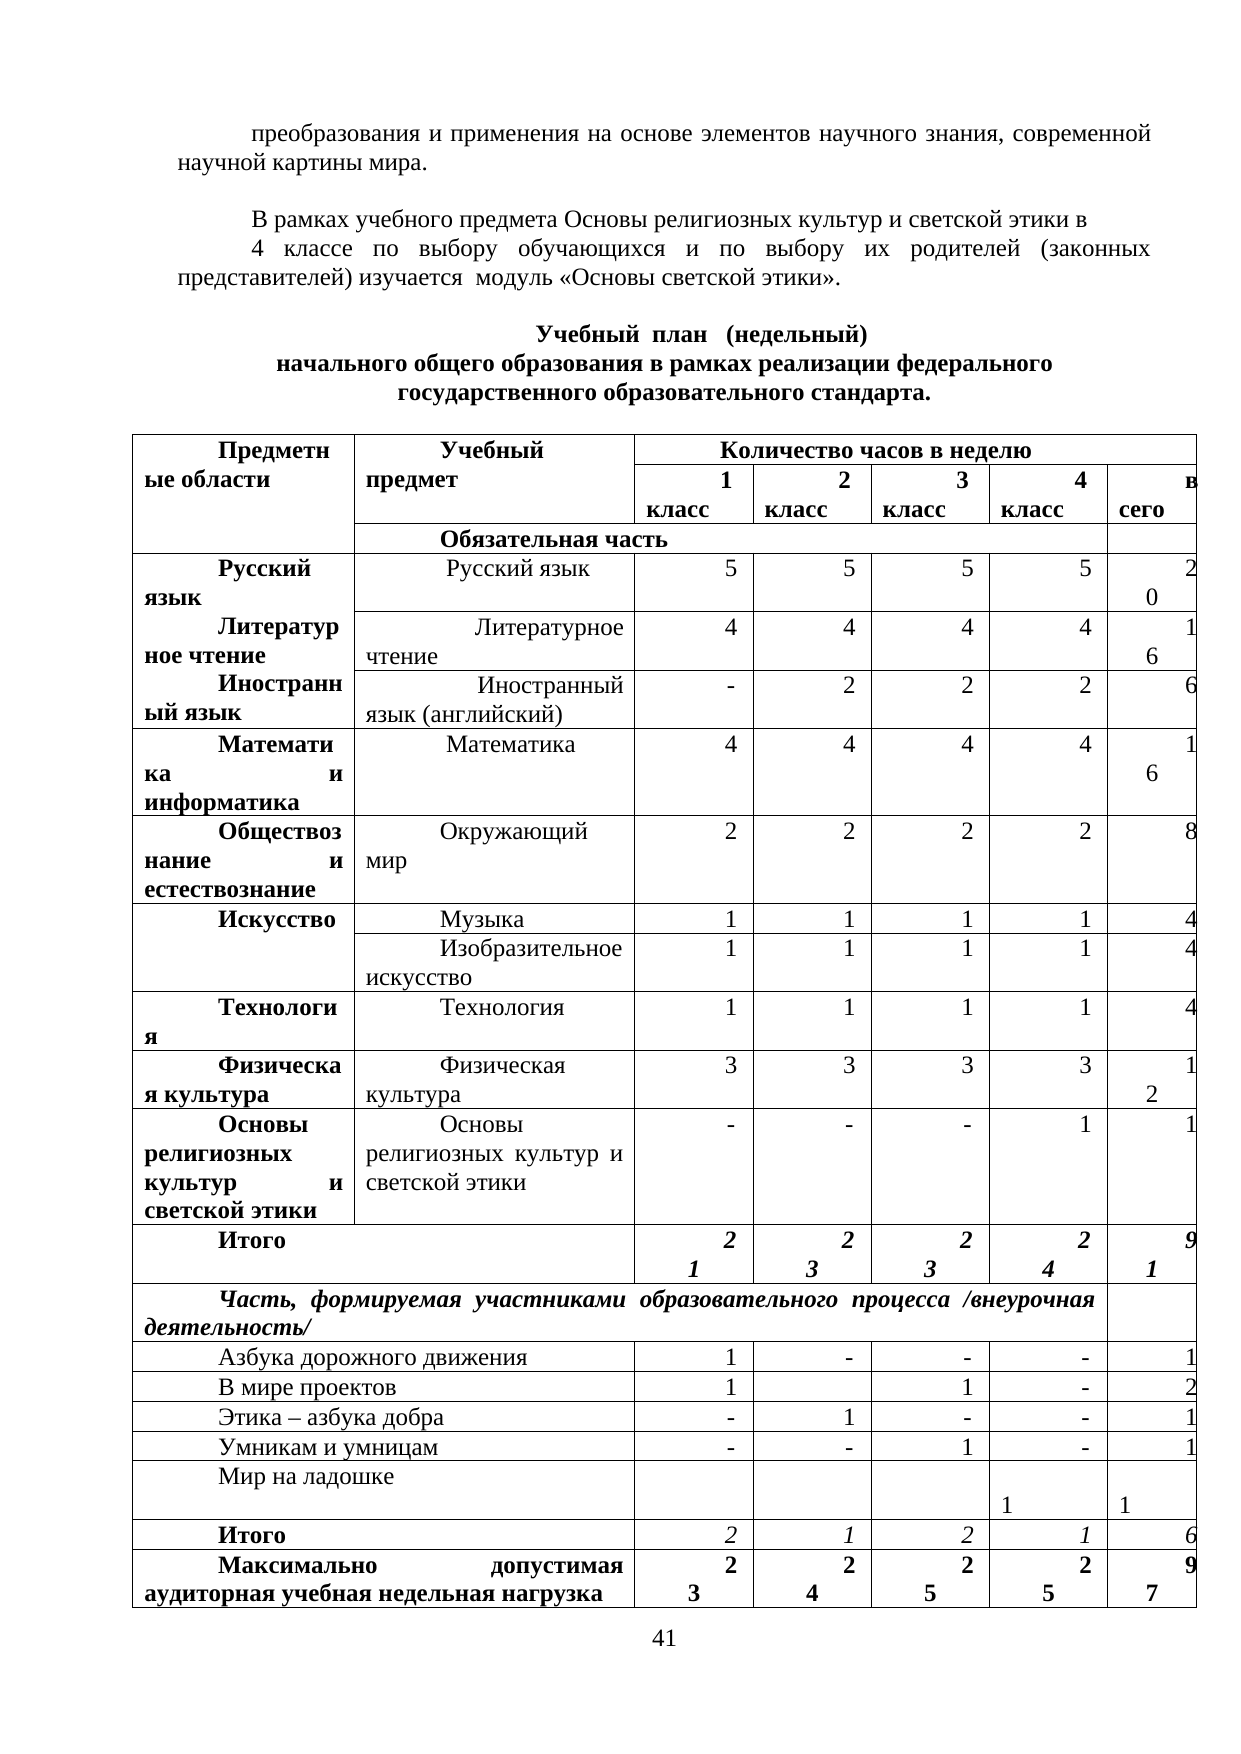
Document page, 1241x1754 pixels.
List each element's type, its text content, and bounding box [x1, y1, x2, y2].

table_cell Основы религиозных культур и светской этики [133, 1109, 354, 1224]
table_cell 21 [635, 1225, 753, 1283]
table_cell 2 [754, 816, 871, 903]
table_cell 2 [754, 671, 871, 728]
table_cell 2 класс [754, 465, 871, 523]
table_cell 1 [754, 934, 871, 991]
table_header Учебный предмет [355, 435, 634, 523]
table_cell Итого [133, 1225, 634, 1283]
table_cell 1 [635, 1342, 753, 1371]
table_cell 1 [754, 992, 871, 1049]
table_cell 2 [872, 816, 989, 903]
table_header Предметные области [133, 435, 354, 552]
table_cell 16 [1108, 729, 1196, 815]
table_cell 23 [754, 1225, 871, 1283]
table_cell 4 [754, 612, 871, 669]
table_cell 1 [754, 1520, 871, 1549]
table_cell Русский язык [355, 554, 634, 611]
table_cell 1 [872, 1432, 989, 1460]
table_cell - [990, 1402, 1107, 1431]
table_cell 1 [872, 904, 989, 932]
table_cell - [754, 1432, 871, 1460]
table_cell - [635, 671, 753, 728]
table_cell 5 [754, 554, 871, 611]
table_cell 24 [754, 1550, 871, 1607]
table_cell [1108, 524, 1196, 552]
table_cell [754, 1372, 871, 1401]
table_cell 2 [635, 816, 753, 903]
table_cell 1 [1108, 1461, 1196, 1519]
table_cell Этика – азбука добра [133, 1402, 634, 1431]
table_cell 3 класс [872, 465, 989, 523]
table_cell 1 [754, 904, 871, 932]
table_cell 3 [635, 1051, 753, 1108]
table_cell 23 [635, 1550, 753, 1607]
table_cell 12 [1108, 1051, 1196, 1108]
table_cell Итого [133, 1520, 634, 1549]
table_cell 5 [635, 554, 753, 611]
table_cell Мир на ладошке [133, 1461, 634, 1519]
table_cell 1 [754, 1402, 871, 1431]
table_cell 3 [872, 1051, 989, 1108]
table_cell 1 [635, 992, 753, 1049]
table_cell Обязательная часть [355, 524, 1107, 552]
table_cell Максимально допустимая аудиторная учебная недельная нагрузка [133, 1550, 634, 1607]
table_cell 1 [990, 904, 1107, 932]
table_cell Русский язык Литературное чтение Иностранный язык [133, 554, 354, 728]
table_cell Физическая культура [355, 1051, 634, 1108]
table_cell 4 [635, 729, 753, 815]
table_cell Умникам и умницам [133, 1432, 634, 1460]
table_cell 5 [872, 554, 989, 611]
table_cell 24 [990, 1225, 1107, 1283]
table_cell 20 [1108, 554, 1196, 611]
table_cell 1 [872, 992, 989, 1049]
text Учебный план (недельный) начального общего образования в рамках реализации федерального государственного образовательного стандарта. [177, 319, 1152, 406]
table_cell - [872, 1402, 989, 1431]
table_cell 6 [1108, 671, 1196, 728]
table_cell 8 [1108, 816, 1196, 903]
table_cell 1 [990, 1520, 1107, 1549]
table_cell 4 [1108, 934, 1196, 991]
table_cell 1 [635, 904, 753, 932]
table_cell 16 [1108, 612, 1196, 669]
table_cell 4 [990, 729, 1107, 815]
table_cell - [754, 1109, 871, 1224]
table_cell - [872, 1109, 989, 1224]
table_cell [1108, 1284, 1196, 1341]
table_cell Музыка [355, 904, 634, 932]
table_cell - [635, 1432, 753, 1460]
table_cell 2 [635, 1520, 753, 1549]
table_cell Математика и информатика [133, 729, 354, 815]
table_cell 1 [872, 934, 989, 991]
text 4 классе по выбору обучающихся и по выбору их родителей (законных представителей) изучается модуль «Основы светской этики». [177, 233, 1152, 291]
table_cell 4 [1108, 904, 1196, 932]
table_cell - [635, 1109, 753, 1224]
table_cell 1 [1108, 1432, 1196, 1460]
table_cell 91 [1108, 1225, 1196, 1283]
table_cell 6 [1108, 1520, 1196, 1549]
table_cell 2 [990, 816, 1107, 903]
table_cell 1 [872, 1372, 989, 1401]
table_cell 4 [635, 612, 753, 669]
table_cell 2 [872, 1520, 989, 1549]
table_cell 5 [990, 554, 1107, 611]
table_cell 2 [872, 671, 989, 728]
table_cell 1 [1108, 1342, 1196, 1371]
table_cell Искусство [133, 904, 354, 991]
table_cell 4 [754, 729, 871, 815]
table_cell 2 [1108, 1372, 1196, 1401]
table_cell 25 [990, 1550, 1107, 1607]
table_cell Окружающий мир [355, 816, 634, 903]
table_cell 2 [990, 671, 1107, 728]
table_cell [635, 1461, 753, 1519]
table_cell Обществознание и естествознание [133, 816, 354, 903]
table_cell 1 [1108, 1109, 1196, 1224]
table_cell всего [1108, 465, 1196, 523]
text В рамках учебного предмета Основы религиозных культур и светской этики в [177, 204, 1152, 233]
table_cell 4 [990, 612, 1107, 669]
text преобразования и применения на основе элементов научного знания, современной научной картины мира. [177, 118, 1152, 176]
table_cell 3 [990, 1051, 1107, 1108]
table_header Количество часов в неделю [635, 435, 1196, 464]
table_cell 4 [872, 729, 989, 815]
table_cell 1 класс [635, 465, 753, 523]
table_cell Физическая культура [133, 1051, 354, 1108]
table_cell - [990, 1342, 1107, 1371]
table_cell Азбука дорожного движения [133, 1342, 634, 1371]
table_cell - [754, 1342, 871, 1371]
table_cell Технология [133, 992, 354, 1049]
table_cell 1 [990, 992, 1107, 1049]
table_cell 1 [1108, 1402, 1196, 1431]
table_cell 1 [990, 934, 1107, 991]
table_cell Математика [355, 729, 634, 815]
table_cell 97 [1108, 1550, 1196, 1607]
table_cell В мире проектов [133, 1372, 634, 1401]
table_cell [872, 1461, 989, 1519]
table_cell - [635, 1402, 753, 1431]
table_cell - [872, 1342, 989, 1371]
table_cell - [990, 1432, 1107, 1460]
table_cell 1 [990, 1109, 1107, 1224]
table_cell 1 [635, 1372, 753, 1401]
table_cell 4 [872, 612, 989, 669]
table_cell 23 [872, 1225, 989, 1283]
table_cell 25 [872, 1550, 989, 1607]
table_cell Часть, формируемая участниками образовательного процесса /внеурочная деятельность/ [133, 1284, 1107, 1341]
table_cell 1 [990, 1461, 1107, 1519]
table_cell Литературное чтение [355, 612, 634, 669]
table_cell Основы религиозных культур и светской этики [355, 1109, 634, 1224]
table_cell 4 класс [990, 465, 1107, 523]
table_cell 4 [1108, 992, 1196, 1049]
table_cell - [990, 1372, 1107, 1401]
table_cell 1 [635, 934, 753, 991]
table_cell Изобразительное искусство [355, 934, 634, 991]
table_cell 3 [754, 1051, 871, 1108]
table_cell Технология [355, 992, 634, 1049]
table_cell [754, 1461, 871, 1519]
table_cell Иностранный язык (английский) [355, 671, 634, 728]
